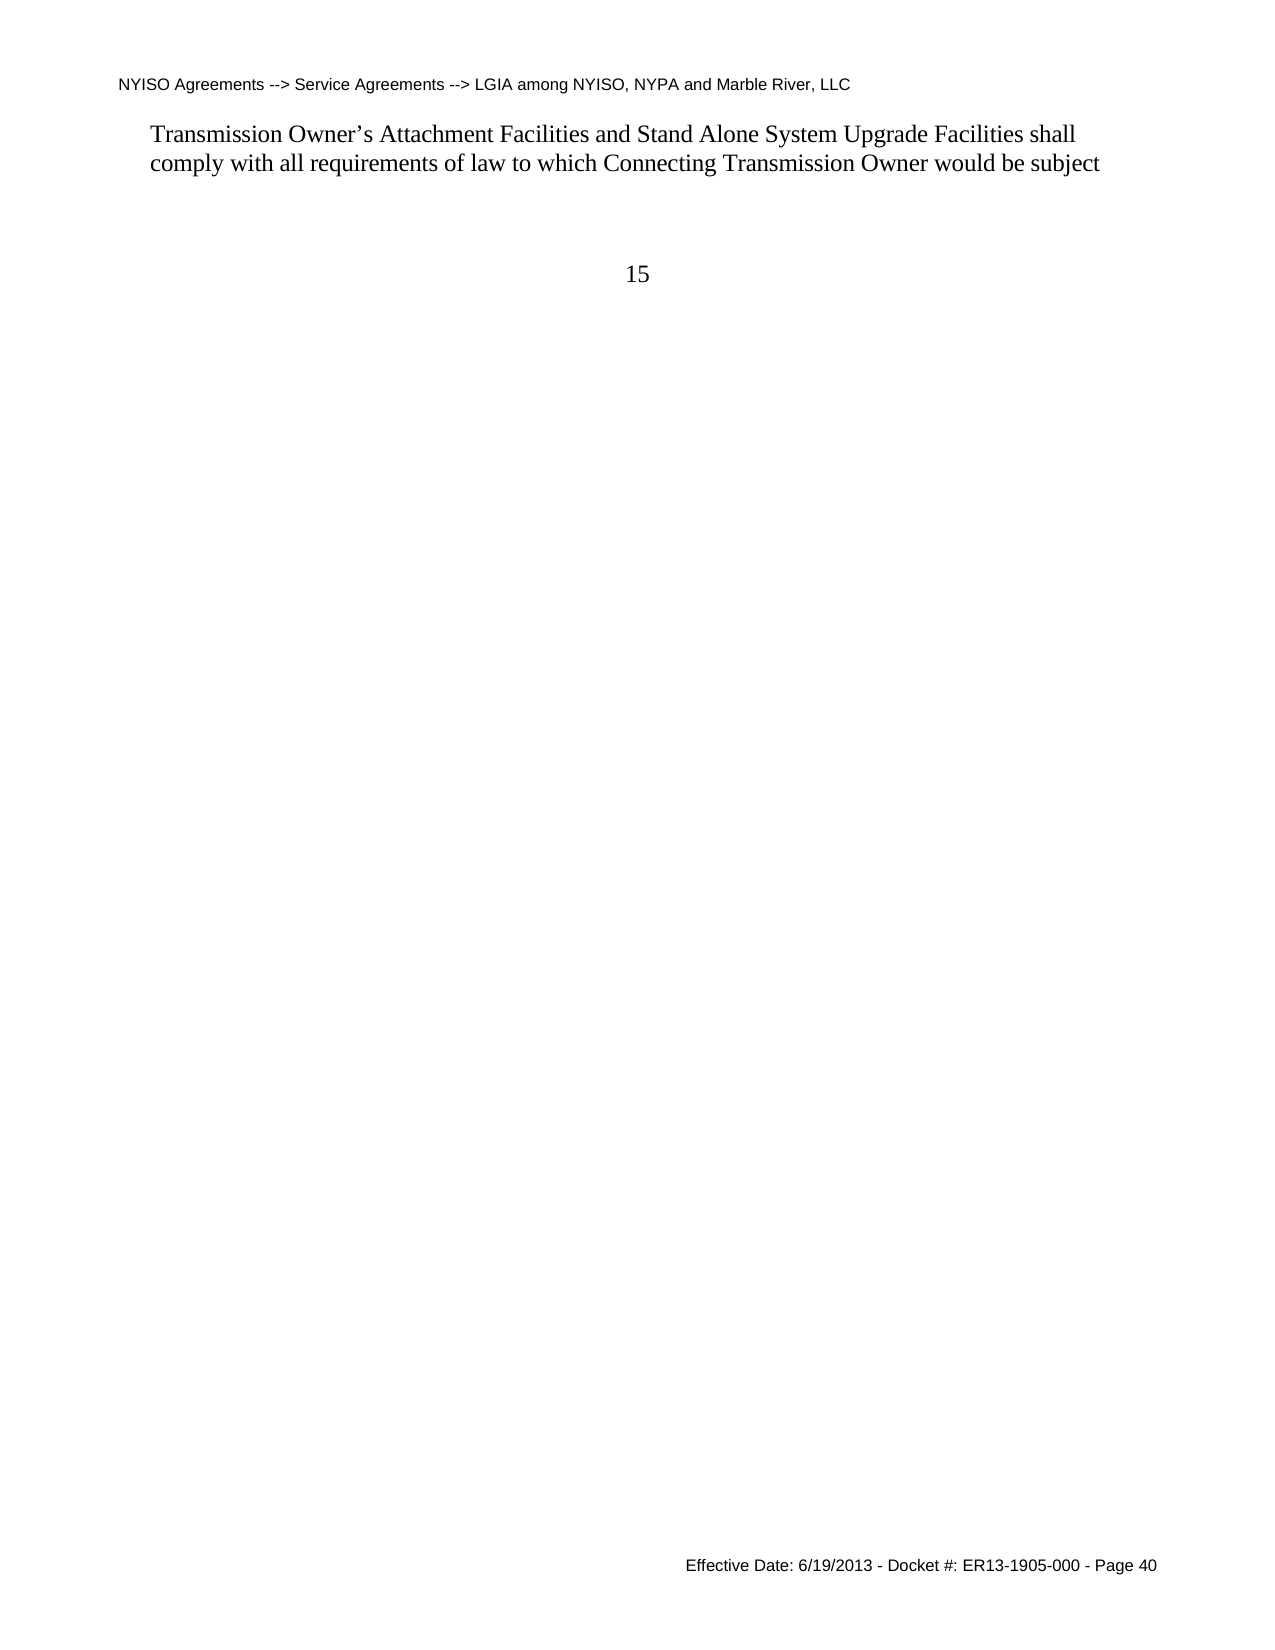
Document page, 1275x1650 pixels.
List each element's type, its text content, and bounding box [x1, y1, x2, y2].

text Transmission Owner’s Attachment Facilities and Stand Alone System Upgrade Facilities shall comply with all requirements of law to which Connecting Transmission Owner would be subject [150, 119, 1139, 177]
text 15 [625, 259, 1275, 288]
